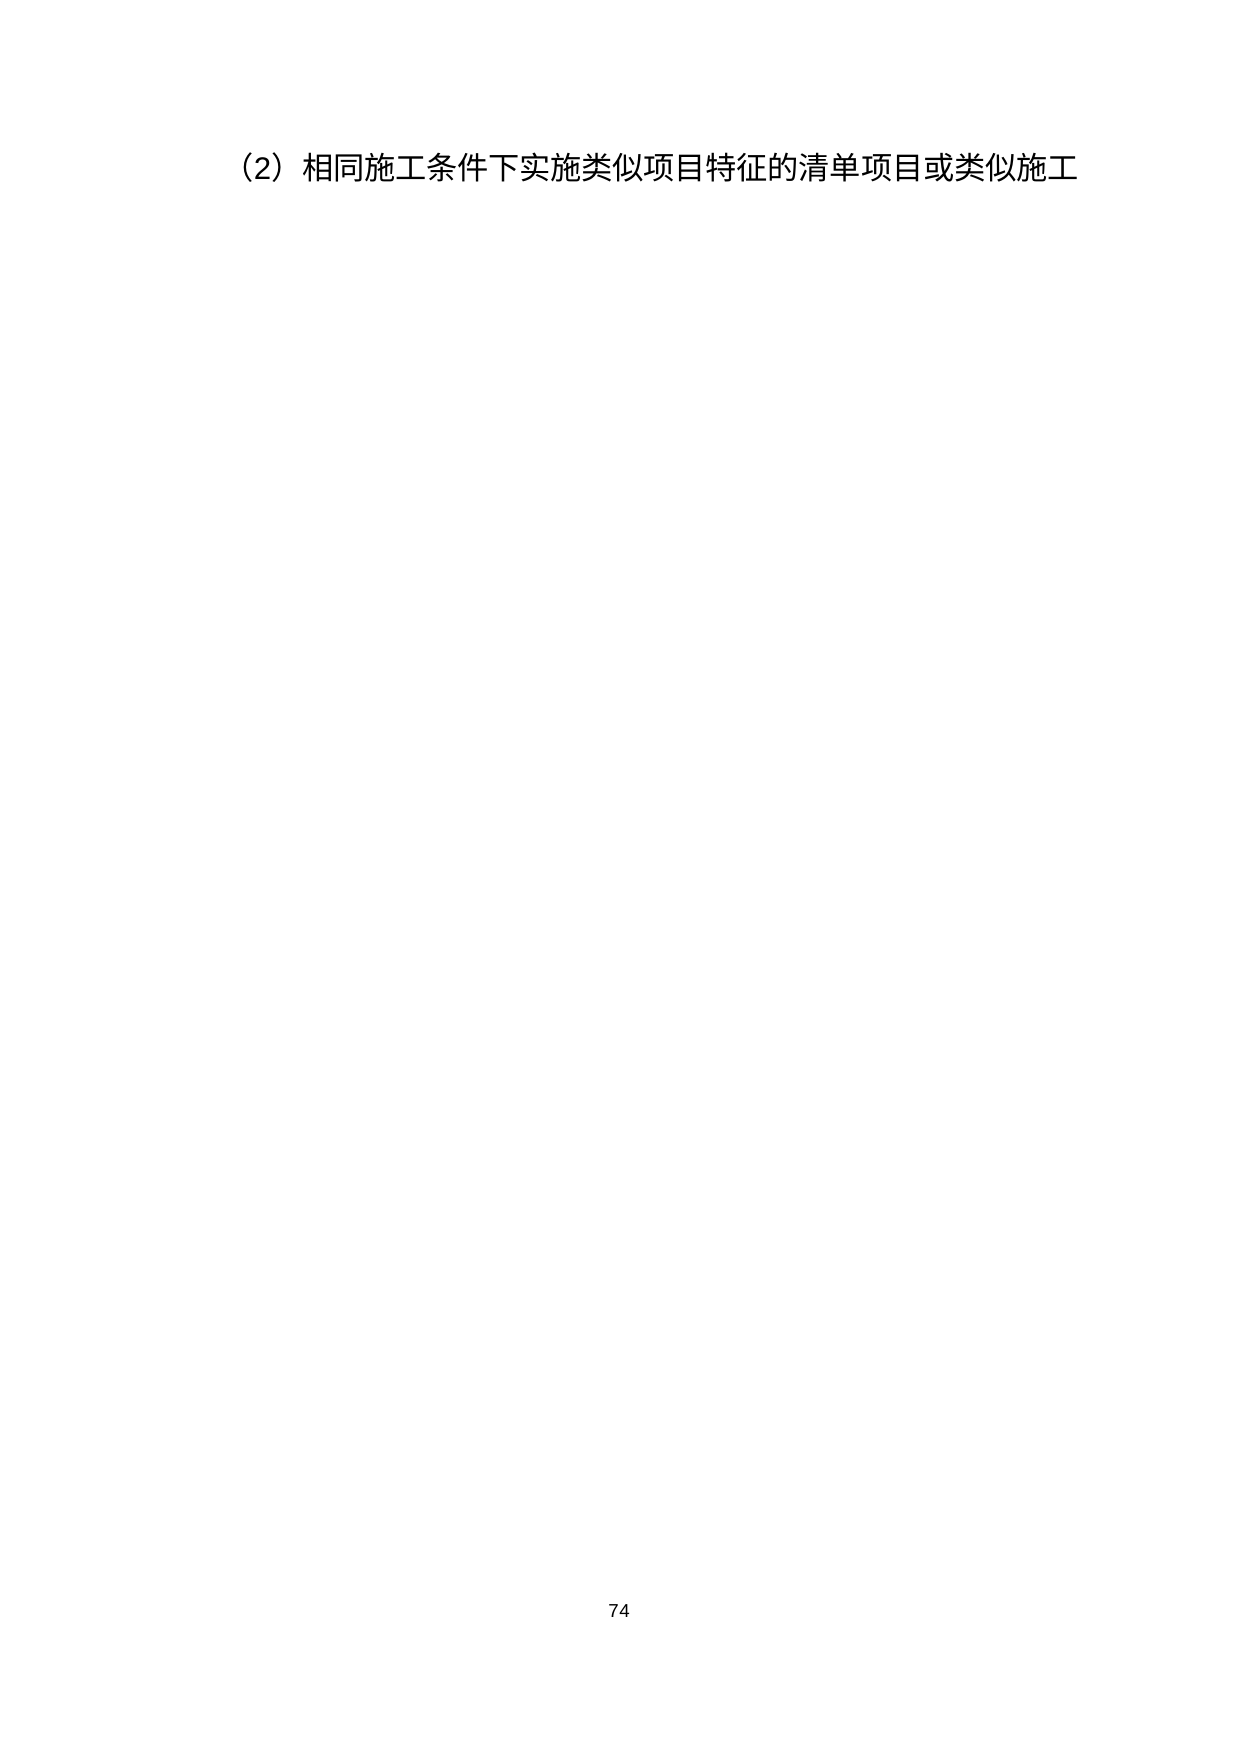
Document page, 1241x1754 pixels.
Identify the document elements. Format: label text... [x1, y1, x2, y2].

text （2）相同施工条件下实施类似项目特征的清单项目或类似施工 [222, 149, 1085, 187]
